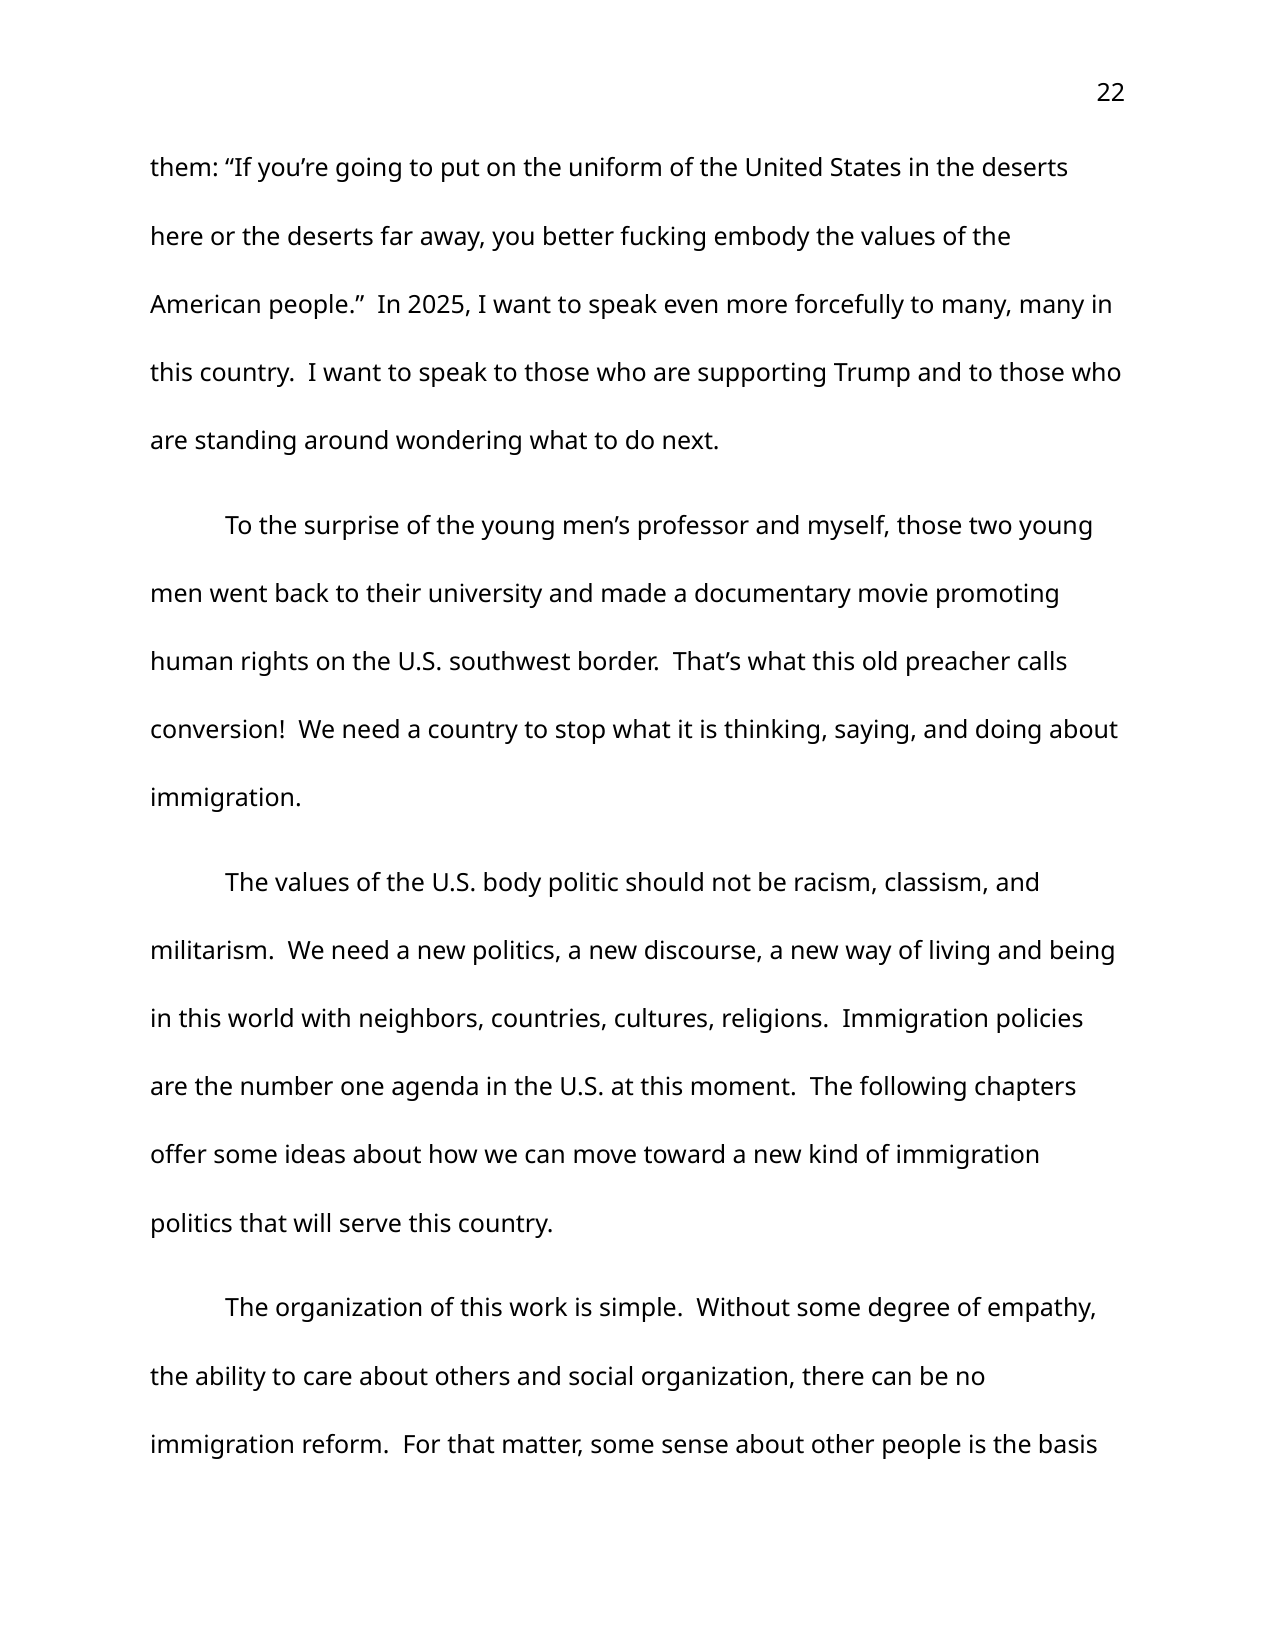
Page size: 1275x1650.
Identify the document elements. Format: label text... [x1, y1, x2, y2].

text To the surprise of the young men’s professor and myself, those two young men went back to their university and made a documentary movie promoting human rights on the U.S. southwest border. That’s what this old preacher calls conversion! We need a country to stop what it is thinking, saying, and doing about immigration. [150, 507, 1125, 814]
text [150, 150, 1125, 457]
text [150, 1290, 1125, 1460]
text The values of the U.S. body politic should not be racism, classism, and militarism. We need a new politics, a new discourse, a new way of living and being in this world with neighbors, countries, cultures, religions. Immigration policies are the number one agenda in the U.S. at this moment. The following chapters offer some ideas about how we can move toward a new kind of immigration politics that will serve this country. [150, 864, 1125, 1239]
